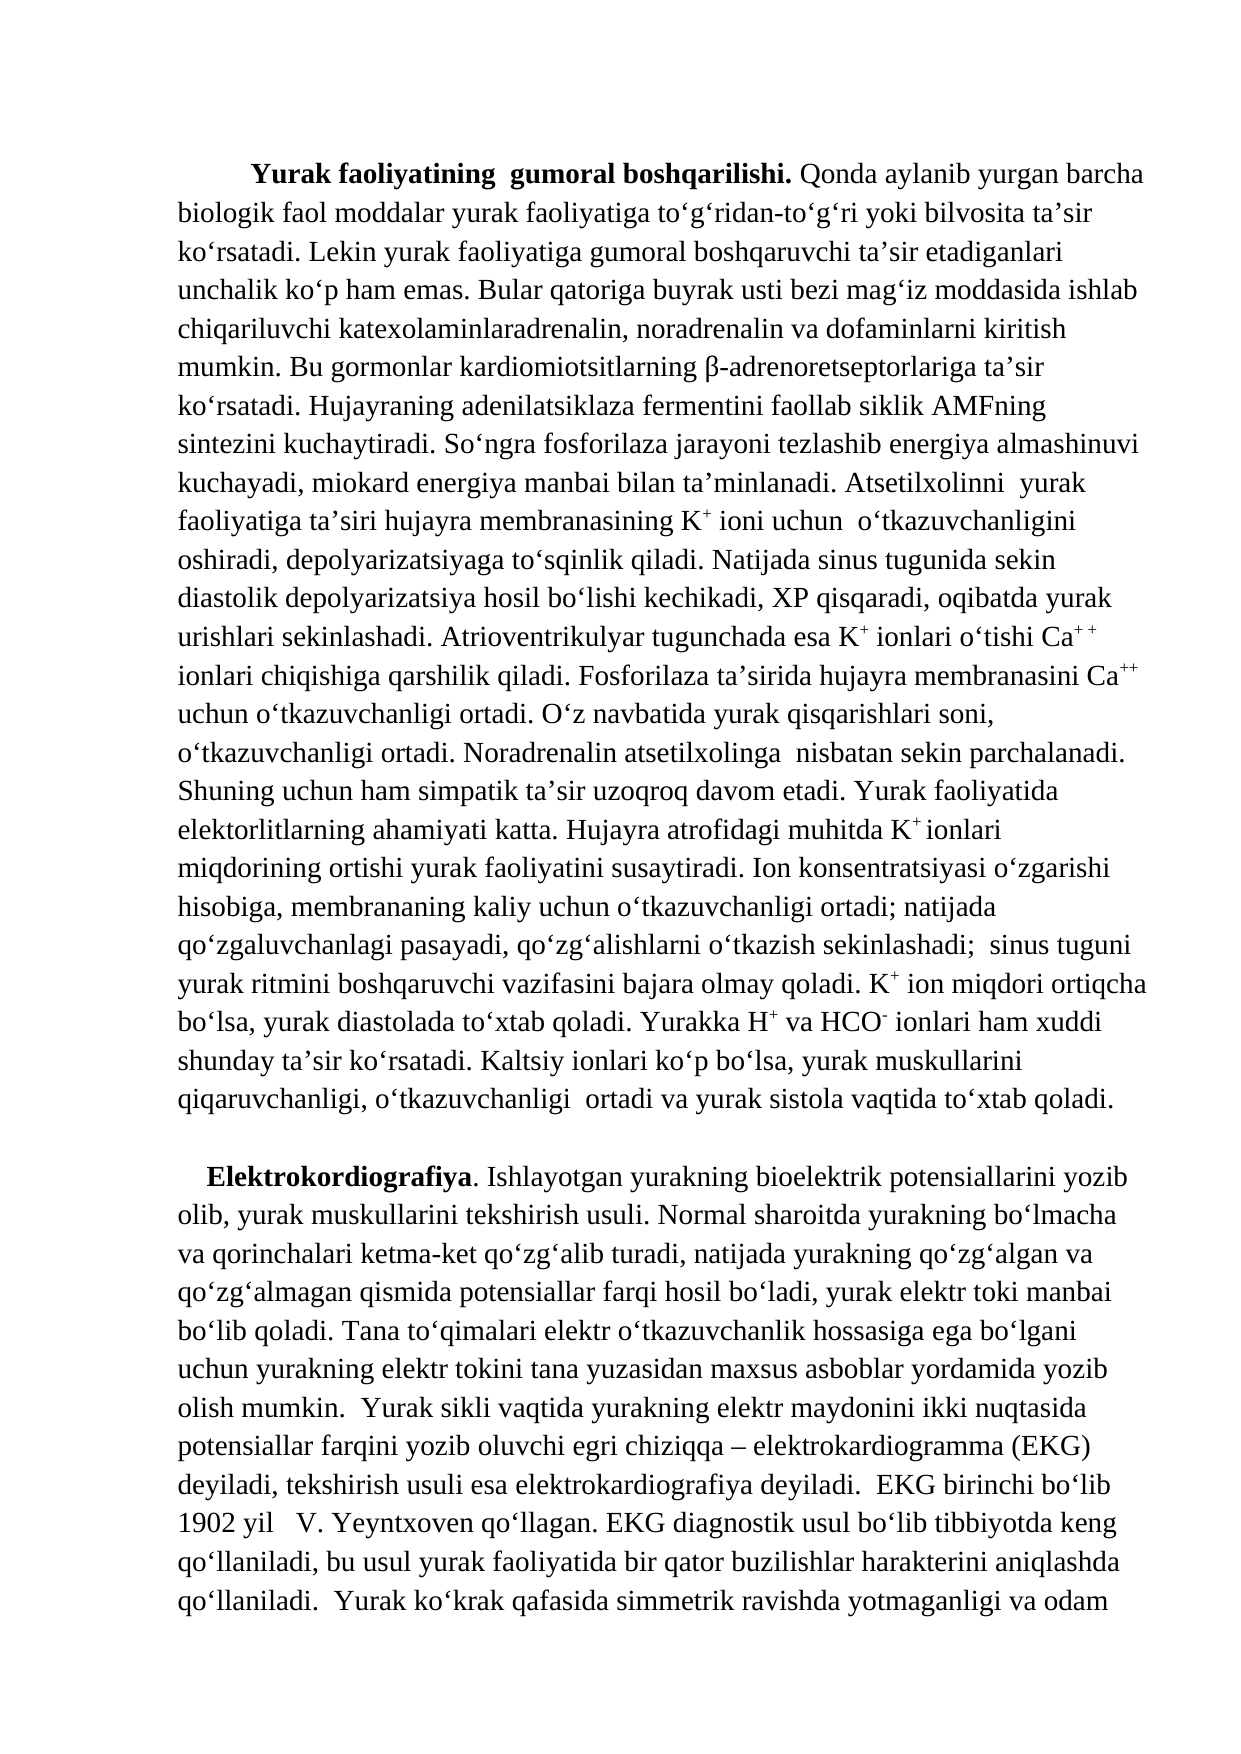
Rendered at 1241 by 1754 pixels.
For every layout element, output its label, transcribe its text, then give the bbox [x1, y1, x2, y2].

text Yurak faoliyatining gumoral boshqarilishi. Qonda aylanib yurgan barcha biologik faol moddalar yurak faoliyatiga to‘g‘ridan-to‘g‘ri yoki bilvosita ta’sir ko‘rsatadi. Lekin yurak faoliyatiga gumoral boshqaruvchi ta’sir etadiganlari unchalik ko‘p ham emas. Bular qatoriga buyrak usti bezi mag‘iz moddasida ishlab chiqariluvchi katexolaminlaradrenalin, noradrenalin va dofaminlarni kiritish mumkin. Bu gormonlar kardiomiotsitlarning β-adrenoretseptorlariga ta’sir ko‘rsatadi. Hujayraning adenilatsiklaza fermentini faollab siklik AMFning sintezini kuchaytiradi. So‘ngra fosforilaza jarayoni tezlashib energiya almashinuvi kuchayadi, miokard energiya manbai bilan ta’minlanadi. Atsetilxolinni yurak faoliyatiga ta’siri hujayra membranasining K+ ioni uchun o‘tkazuvchanligini oshiradi, depolyarizatsiyaga to‘sqinlik qiladi. Natijada sinus tugunida sekin diastolik depolyarizatsiya hosil bo‘lishi kechikadi, XP qisqaradi, oqibatda yurak urishlari sekinlashadi. Atrioventrikulyar tugunchada esa K+ ionlari o‘tishi Ca+ + ionlari chiqishiga qarshilik qiladi. Fosforilaza ta’sirida hujayra membranasini Ca++ uchun o‘tkazuvchanligi ortadi. O‘z navbatida yurak qisqarishlari soni, o‘tkazuvchanligi ortadi. Noradrenalin atsetilxolinga nisbatan sekin parchalanadi. Shuning uchun ham simpatik ta’sir uzoqroq davom etadi. Yurak faoliyatida elektorlitlarning ahamiyati katta. Hujayra atrofidagi muhitda K+ ionlari miqdorining ortishi yurak faoliyatini susaytiradi. Ion konsentratsiyasi o‘zgarishi hisobiga, membrananing kaliy uchun o‘tkazuvchanligi ortadi; natijada qo‘zgaluvchanlagi pasayadi, qo‘zg‘alishlarni o‘tkazish sekinlashadi; sinus tuguni yurak ritmini boshqaruvchi vazifasini bajara olmay qoladi. K+ ion miqdori ortiqcha bo‘lsa, yurak diastolada to‘xtab qoladi. Yurakka H+ va HCO- ionlari ham xuddi shunday ta’sir ko‘rsatadi. Kaltsiy ionlari ko‘p bo‘lsa, yurak muskullarini qiqaruvchanligi, o‘tkazuvchanligi ortadi va yurak sistola vaqtida to‘xtab qoladi. [177, 157, 1152, 1115]
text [177, 1159, 1152, 1616]
